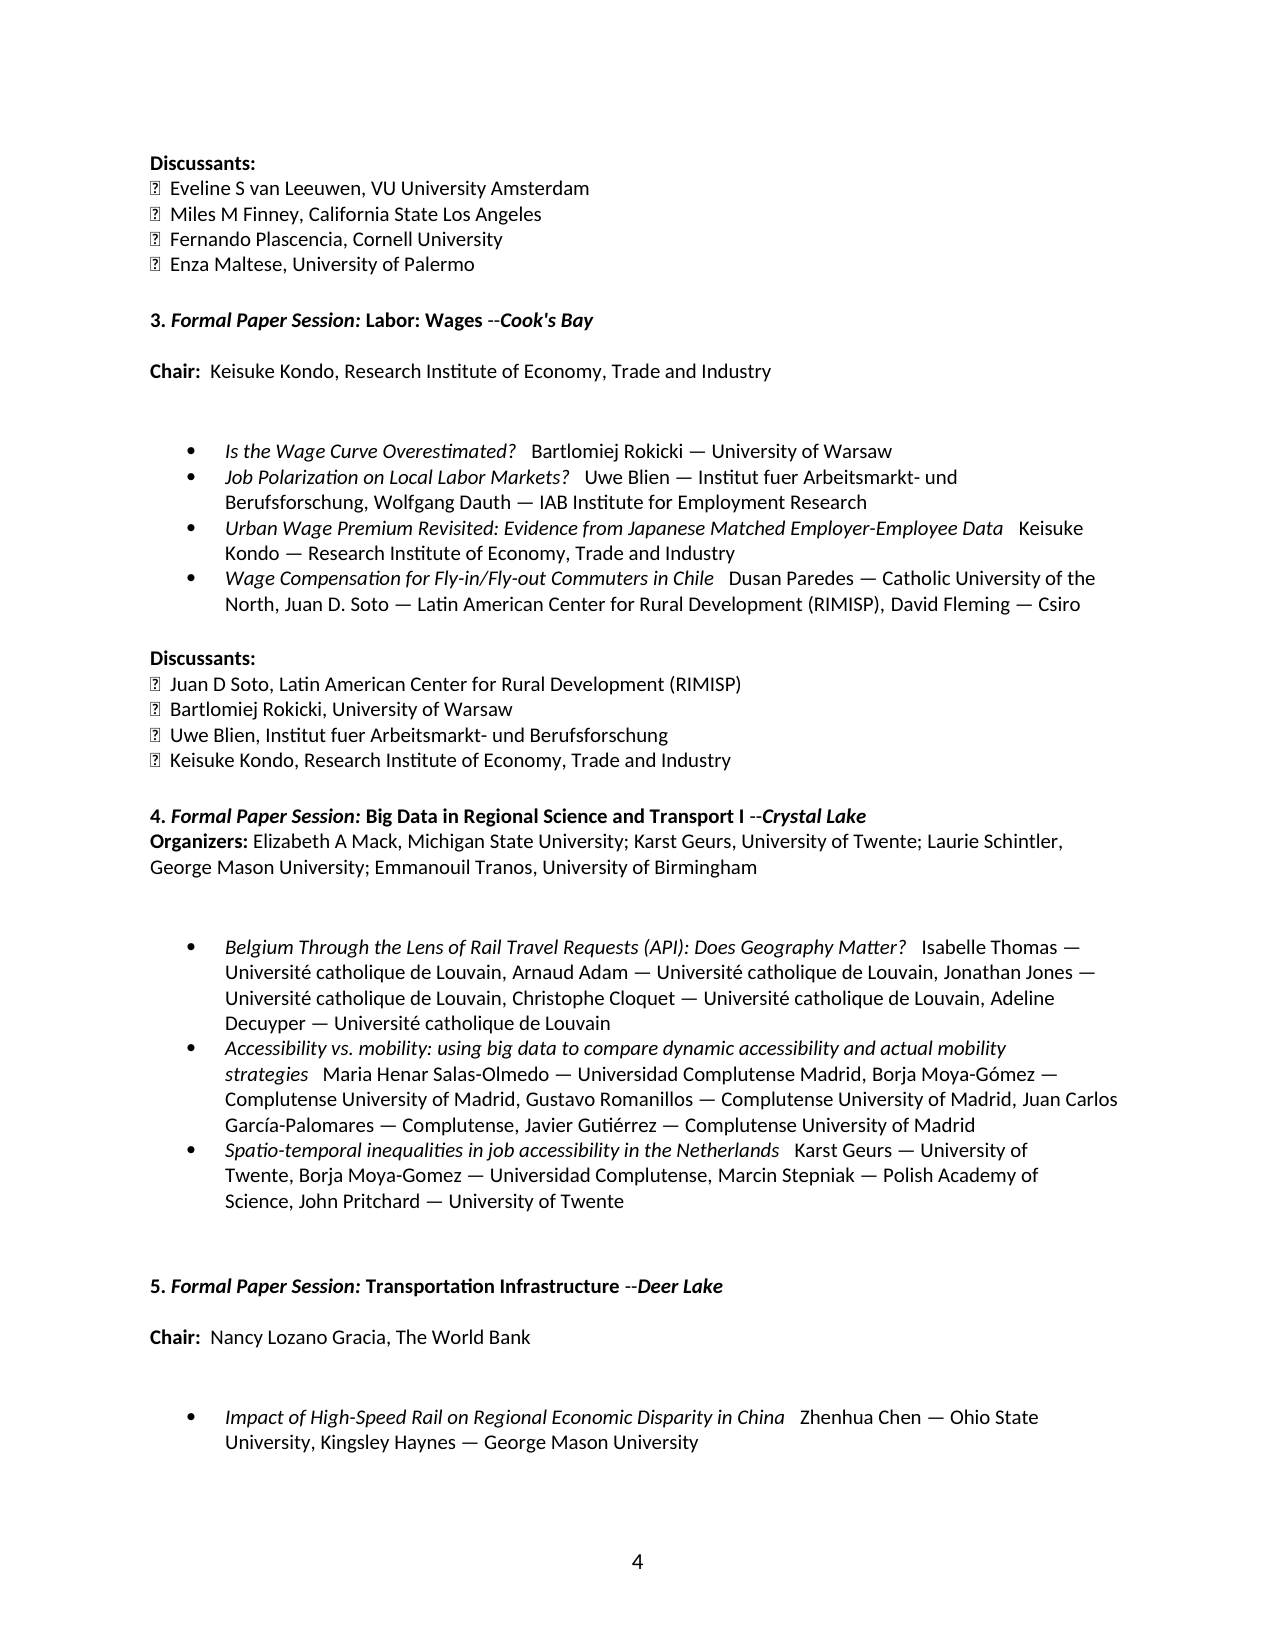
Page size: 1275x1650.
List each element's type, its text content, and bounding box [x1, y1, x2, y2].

list Wage Compensation for Fly-in/Fly-out Commuters in Chile Dusan Paredes — Catholic University of the North, Juan D. Soto — Latin American Center for Rural Development (RIMISP), David Fleming — Csiro [187, 566, 1125, 616]
list Belgium Through the Lens of Rail Travel Requests (API): Does Geography Matter? Isabelle Thomas — Université catholique de Louvain, Arnaud Adam — Université catholique de Louvain, Jonathan Jones — Université catholique de Louvain, Christophe Cloquet — Université catholique de Louvain, Adeline Decuyper — Université catholique de Louvain [187, 934, 1125, 1036]
text Discussants: [150, 646, 1125, 671]
text  Fernando Plascencia, Cornell University [150, 226, 1125, 252]
list Impact of High-Speed Rail on Regional Economic Disparity in China Zhenhua Chen — Ohio State University, Kingsley Haynes — George Mason University [187, 1404, 1125, 1455]
text 4. Formal Paper Session: Big Data in Regional Science and Transport I --Crystal Lake [150, 803, 1125, 828]
text  Juan D Soto, Latin American Center for Rural Development (RIMISP) [150, 671, 1125, 696]
text Discussants: [150, 150, 1125, 175]
text  Uwe Blien, Institut fuer Arbeitsmarkt- und Berufsforschung [150, 722, 1125, 747]
text Chair: Keisuke Kondo, Research Institute of Economy, Trade and Industry [150, 358, 1125, 384]
text Organizers: Elizabeth A Mack, Michigan State University; Karst Geurs, University of Twente; Laurie Schintler, George Mason University; Emmanouil Tranos, University of Birmingham [150, 828, 1125, 879]
list Accessibility vs. mobility: using big data to compare dynamic accessibility and actual mobility strategies Maria Henar Salas-Olmedo — Universidad Complutense Madrid, Borja Moya-Gómez — Complutense University of Madrid, Gustavo Romanillos — Complutense University of Madrid, Juan Carlos García-Palomares — Complutense, Javier Gutiérrez — Complutense University of Madrid [187, 1036, 1125, 1137]
text  Miles M Finney, California State Los Angeles [150, 201, 1125, 226]
list Urban Wage Premium Revisited: Evidence from Japanese Matched Employer-Employee Data Keisuke Kondo — Research Institute of Economy, Trade and Industry [187, 515, 1125, 566]
text  Eveline S van Leeuwen, VU University Amsterdam [150, 175, 1125, 201]
text  Keisuke Kondo, Research Institute of Economy, Trade and Industry [150, 747, 1125, 773]
list Is the Wage Curve Overestimated? Bartlomiej Rokicki — University of Warsaw [187, 438, 1125, 464]
text  Bartlomiej Rokicki, University of Warsaw [150, 696, 1125, 722]
text 3. Formal Paper Session: Labor: Wages --Cook's Bay [150, 308, 1125, 333]
text  Enza Maltese, University of Palermo [150, 252, 1125, 277]
list Spatio-temporal inequalities in job accessibility in the Netherlands Karst Geurs — University of Twente, Borja Moya-Gomez — Universidad Complutense, Marcin Stepniak — Polish Academy of Science, John Pritchard — University of Twente [187, 1137, 1125, 1213]
text Chair: Nancy Lozano Gracia, The World Bank [150, 1324, 1125, 1349]
text 5. Formal Paper Session: Transportation Infrastructure --Deer Lake [150, 1273, 1125, 1299]
list Job Polarization on Local Labor Markets? Uwe Blien — Institut fuer Arbeitsmarkt- und Berufsforschung, Wolfgang Dauth — IAB Institute for Employment Research [187, 464, 1125, 515]
